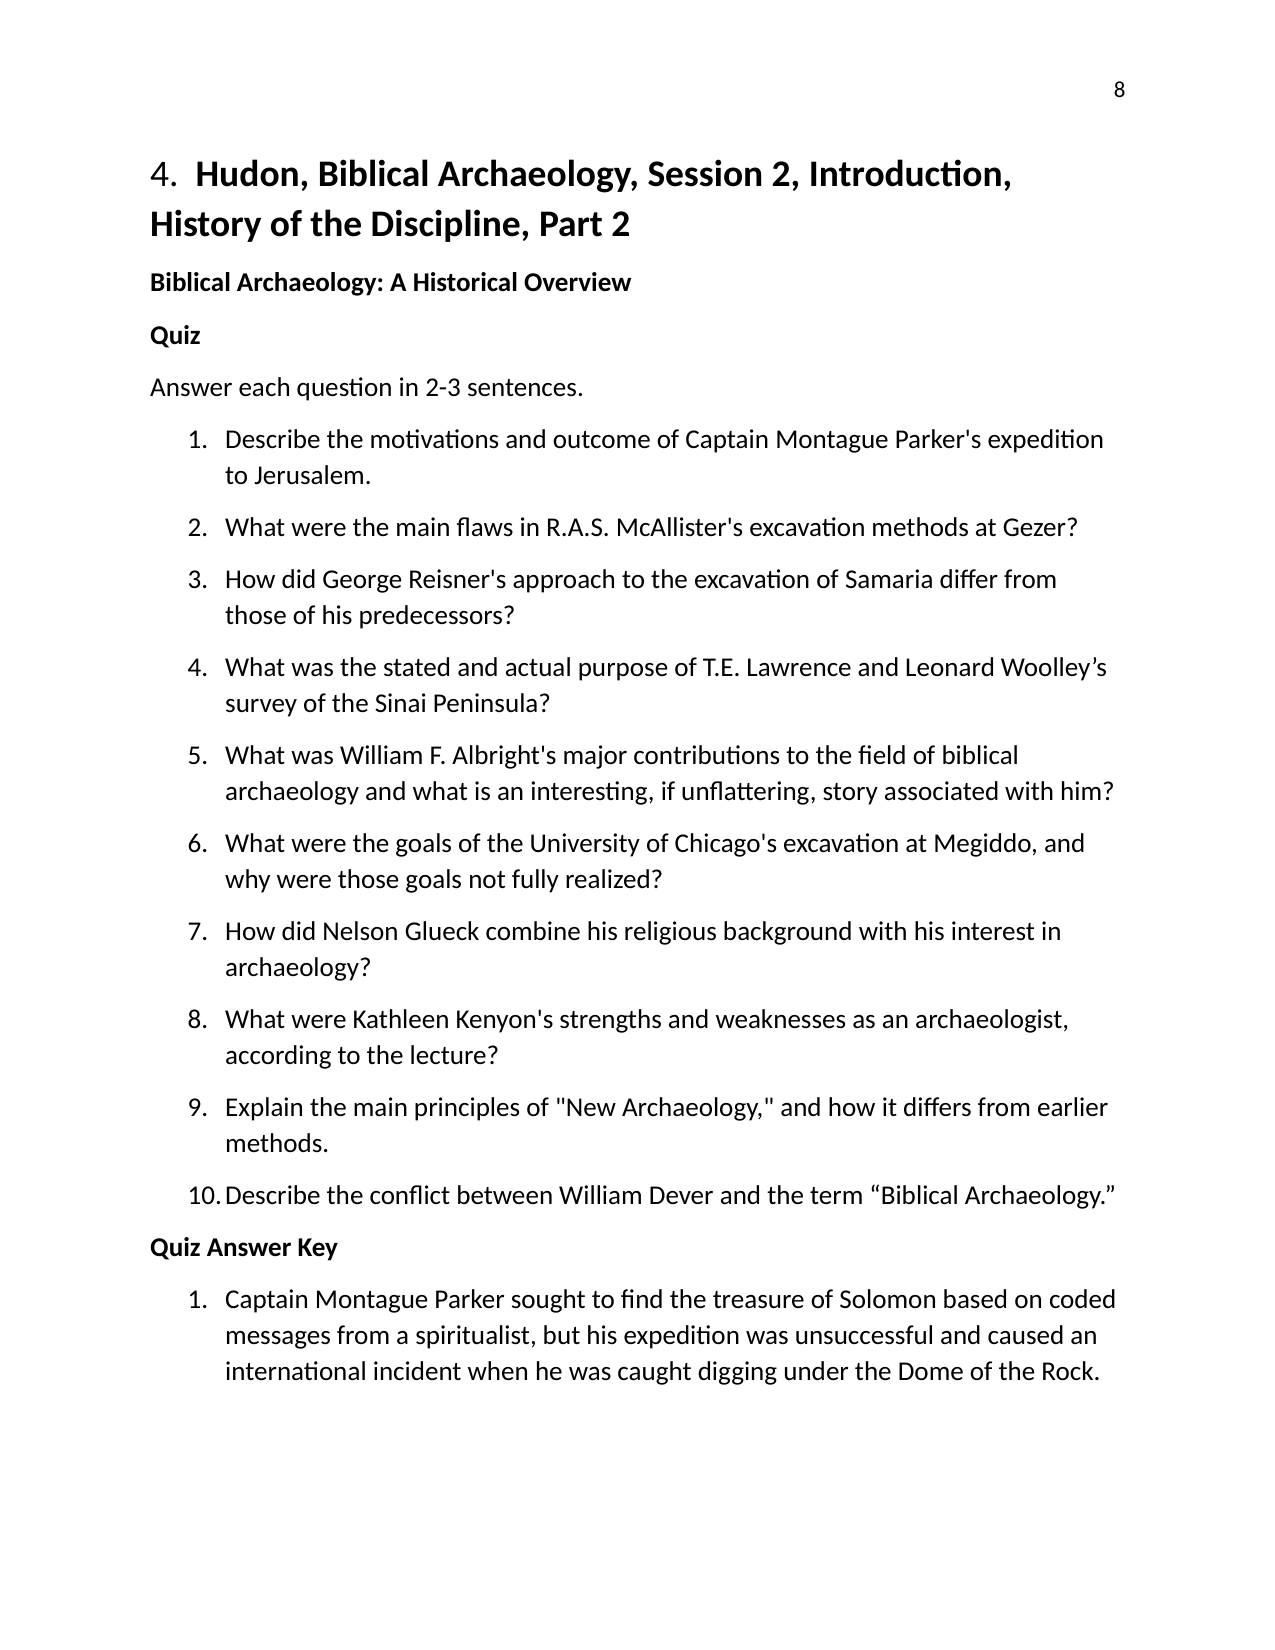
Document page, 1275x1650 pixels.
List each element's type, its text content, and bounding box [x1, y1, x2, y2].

list Explain the main principles of "New Archaeology," and how it differs from earlier methods. [187, 1090, 1125, 1159]
list What were the goals of the University of Chicago's excavation at Megiddo, and why were those goals not fully realized? [187, 826, 1125, 895]
list How did Nelson Glueck combine his religious background with his interest in archaeology? [187, 914, 1125, 983]
text Biblical Archaeology: A Historical Overview [150, 266, 1125, 299]
list Describe the motivations and outcome of Captain Montague Parker's expedition to Jerusalem. [187, 422, 1125, 491]
text 4. Hudon, Biblical Archaeology, Session 2, Introduction, History of the Discipline, Part 2Top of Form [150, 150, 1125, 245]
list What was William F. Albright's major contributions to the field of biblical archaeology and what is an interesting, if unflattering, story associated with him? [187, 738, 1125, 807]
list What were the main flaws in R.A.S. McAllister's excavation methods at Gezer? [187, 510, 1125, 543]
text Answer each question in 2-3 sentences. [150, 370, 1125, 403]
list How did George Reisner's approach to the excavation of Samaria differ from those of his predecessors? [187, 563, 1125, 631]
list What was the stated and actual purpose of T.E. Lawrence and Leonard Woolley’s survey of the Sinai Peninsula? [187, 651, 1125, 719]
list Captain Montague Parker sought to find the treasure of Solomon based on coded messages from a spiritualist, but his expedition was unsuccessful and caused an international incident when he was caught digging under the Dome of the Rock. [187, 1283, 1125, 1387]
text Quiz [150, 318, 1125, 351]
list Describe the conflict between William Dever and the term “Biblical Archaeology.” [187, 1178, 1125, 1211]
text Quiz Answer Key [150, 1230, 1125, 1263]
list What were Kathleen Kenyon's strengths and weaknesses as an archaeologist, according to the lecture? [187, 1002, 1125, 1071]
